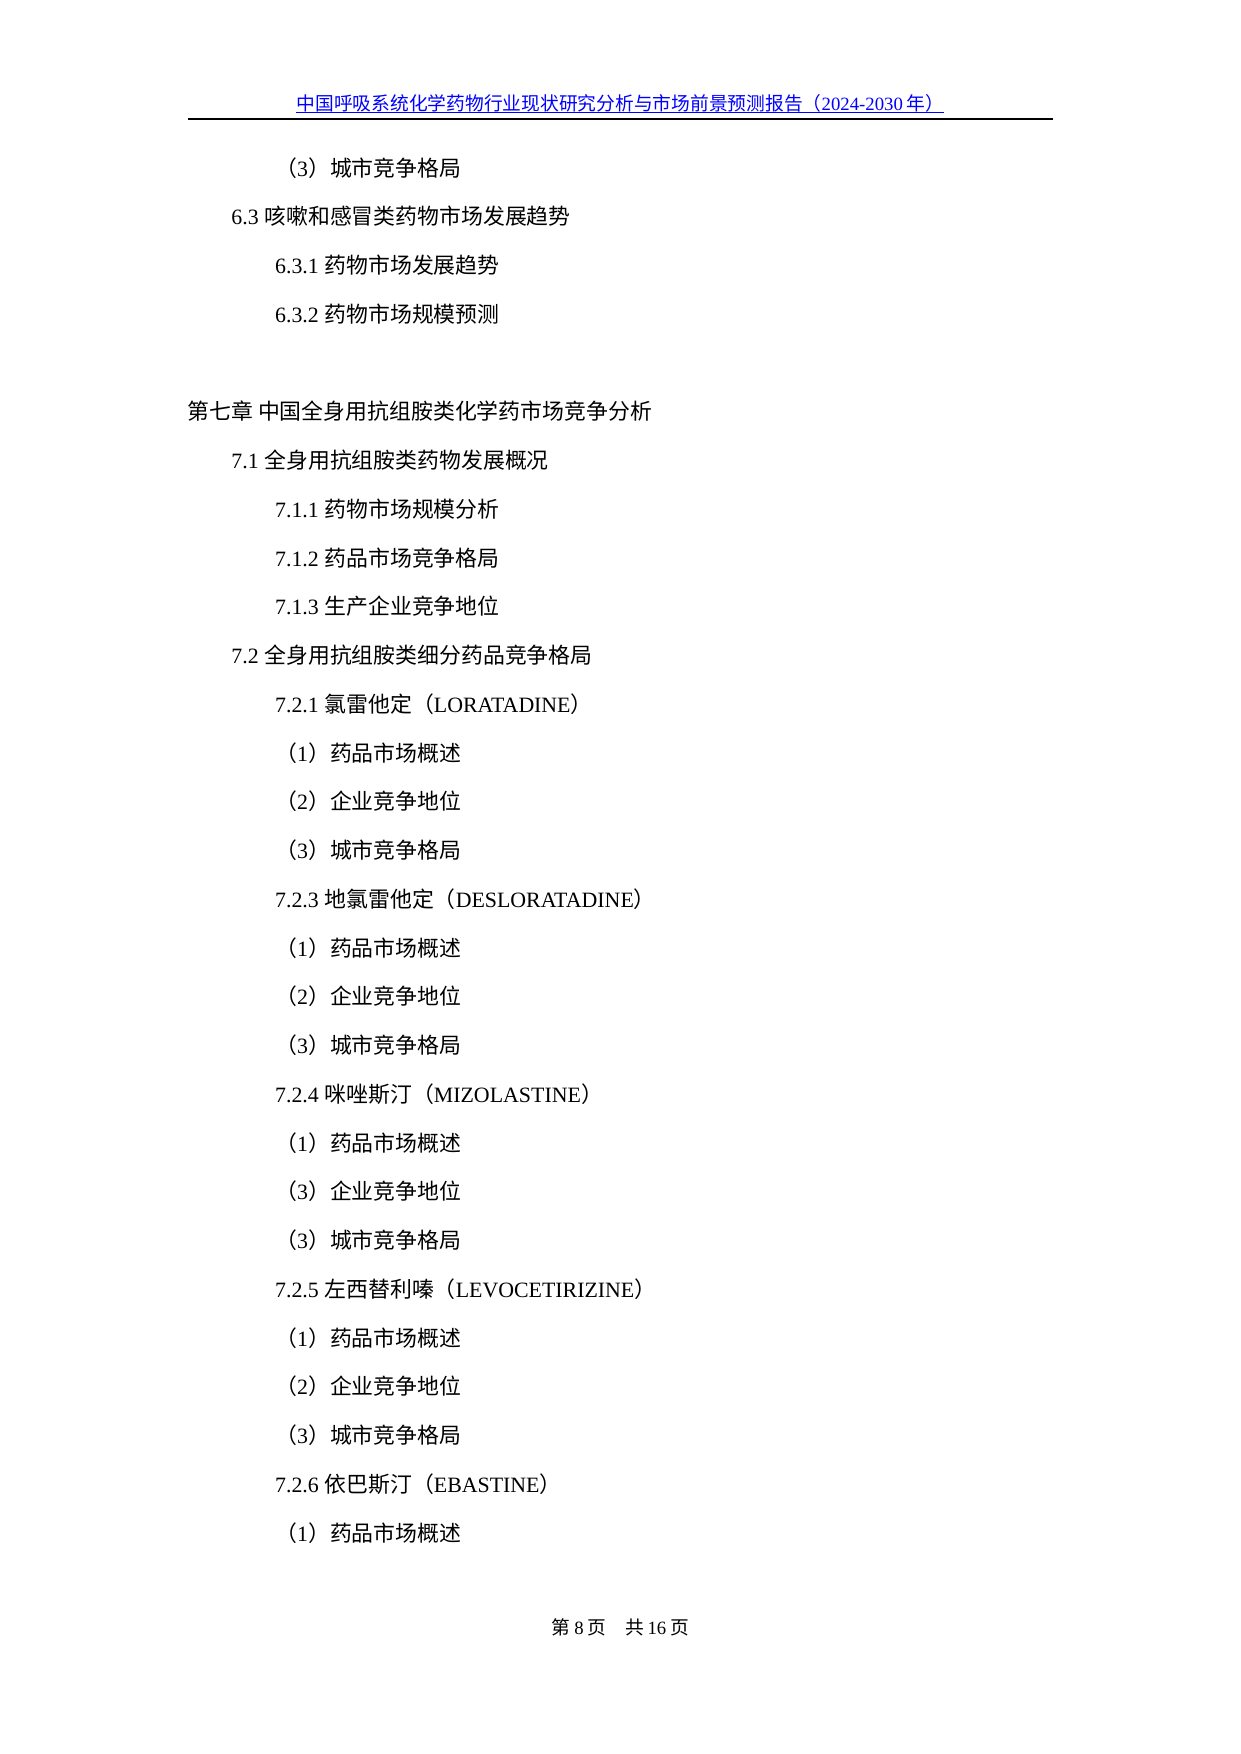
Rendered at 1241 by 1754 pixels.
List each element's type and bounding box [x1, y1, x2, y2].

text [187, 150, 1053, 1548]
